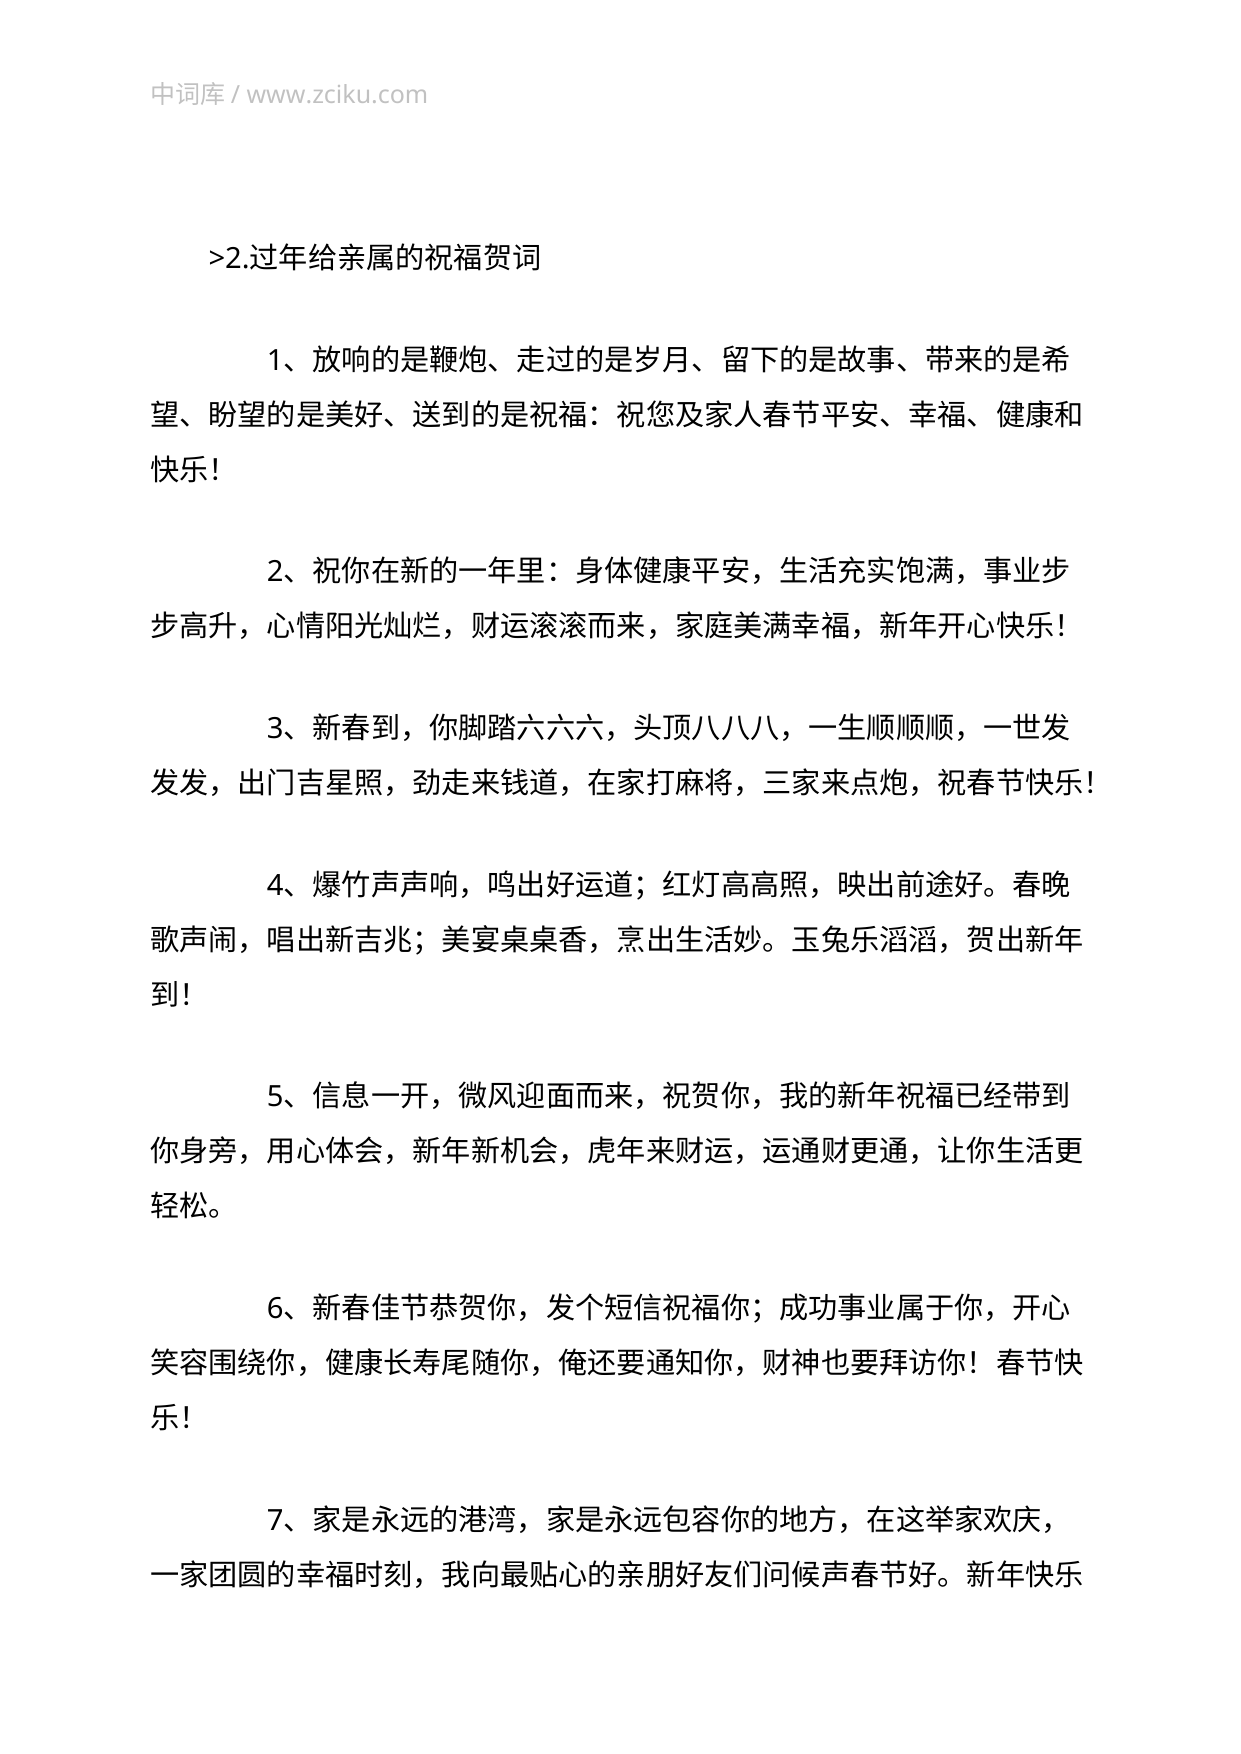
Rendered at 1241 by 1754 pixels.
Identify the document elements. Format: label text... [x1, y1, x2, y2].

text 1、放响的是鞭炮、走过的是岁月、留下的是故事、带来的是希望、盼望的是美好、送到的是祝福：祝您及家人春节平安、幸福、健康和快乐！ [150, 336, 1090, 488]
text 5、信息一开，微风迎面而来，祝贺你，我的新年祝福已经带到你身旁，用心体会，新年新机会，虎年来财运，运通财更通，让你生活更轻松。 [150, 1073, 1090, 1225]
text >2.过年给亲属的祝福贺词 [150, 234, 1090, 277]
text 6、新春佳节恭贺你，发个短信祝福你；成功事业属于你，开心笑容围绕你，健康长寿尾随你，俺还要通知你，财神也要拜访你！春节快乐！ [150, 1285, 1090, 1437]
text 3、新春到，你脚踏六六六，头顶八八八，一生顺顺顺，一世发发发，出门吉星照，劲走来钱道，在家打麻将，三家来点炮，祝春节快乐！ [150, 704, 1090, 802]
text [150, 1496, 1090, 1594]
text 2、祝你在新的一年里：身体健康平安，生活充实饱满，事业步步高升，心情阳光灿烂，财运滚滚而来，家庭美满幸福，新年开心快乐！ [150, 548, 1090, 645]
text 4、爆竹声声响，鸣出好运道；红灯高高照，映出前途好。春晚歌声闹，唱出新吉兆；美宴桌桌香，烹出生活妙。玉兔乐滔滔，贺出新年到！ [150, 861, 1090, 1013]
